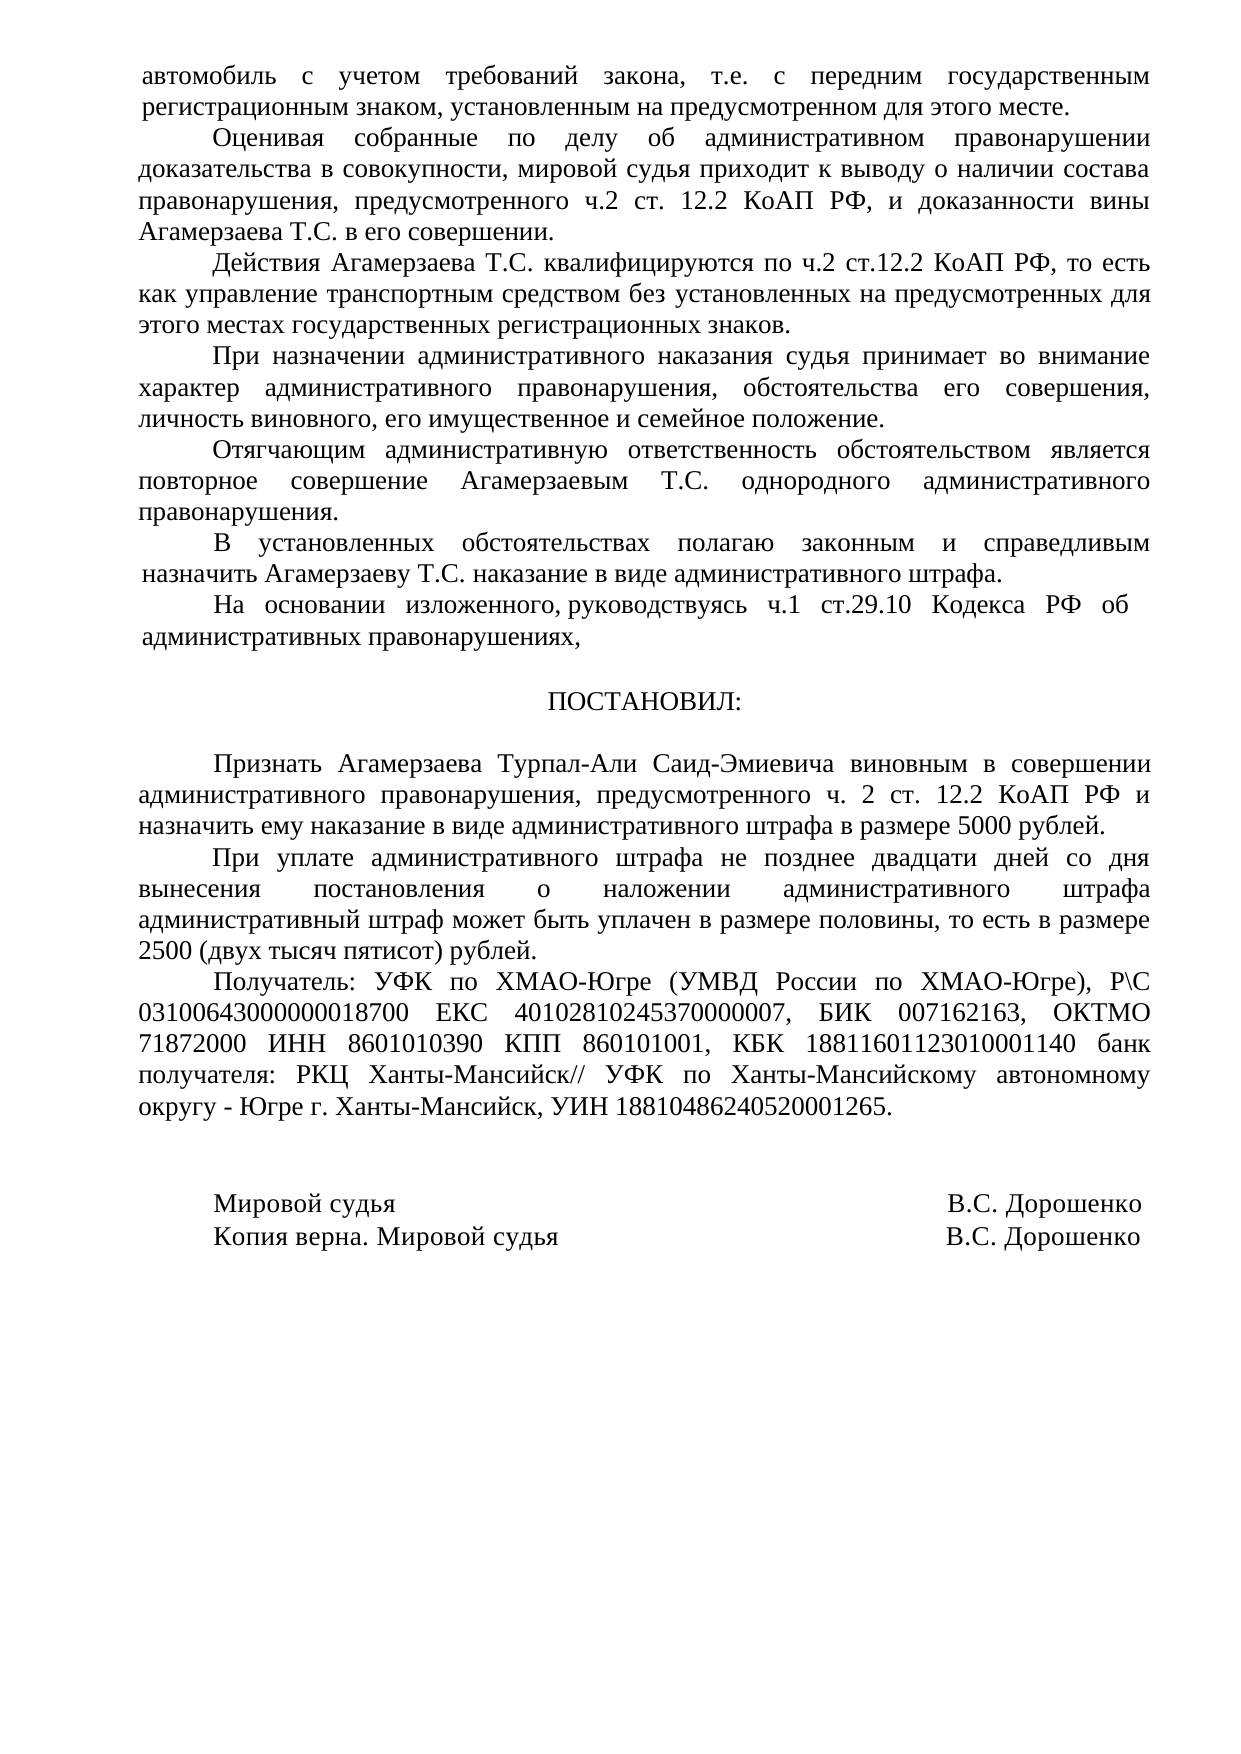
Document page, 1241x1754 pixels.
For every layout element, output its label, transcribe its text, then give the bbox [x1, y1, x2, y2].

text Мировой судья В.С. Дорошенко [213, 1187, 1151, 1218]
text Действия Агамерзаева Т.С. квалифицируются по ч.2 ст.12.2 КоАП РФ, то есть как управление транспортным средством без установленных на предусмотренных для этого местах государственных регистрационных знаков. [138, 246, 1151, 339]
text Получатель: УФК по ХМАО-Югре (УМВД России по ХМАО-Югре), Р\С 03100643000000018700 ЕКС 40102810245370000007, БИК 007162163, ОКТМО 71872000 ИНН 8601010390 КПП 860101001, КБК 18811601123010001140 банк получателя: РКЦ Ханты-Мансийск// УФК по Ханты-Мансийскому автономному округу - Югре г. Ханты-Мансийск, УИН 18810486240520001265. [138, 965, 1151, 1121]
text Копия верна. Мировой судья В.С. Дорошенко [213, 1220, 1151, 1251]
text Признать Агамерзаева Турпал-Али Саид-Эмиевича виновным в совершении административного правонарушения, предусмотренного ч. 2 ст. 12.2 КоАП РФ и назначить ему наказание в виде административного штрафа в размере 5000 рублей. [138, 747, 1151, 841]
text В установленных обстоятельствах полагаю законным и справедливым назначить Агамерзаеву Т.С. наказание в виде административного штрафа. [142, 526, 1151, 589]
text Оценивая собранные по делу об административном правонарушении доказательства в совокупности, мировой судья приходит к выводу о наличии состава правонарушения, предусмотренного ч.2 ст. 12.2 КоАП РФ, и доказанности вины Агамерзаева Т.С. в его совершении. [138, 121, 1151, 246]
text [142, 59, 1151, 121]
text При уплате административного штрафа не позднее двадцати дней со дня вынесения постановления о наложении административного штрафа административный штраф может быть уплачен в размере половины, то есть в размере 2500 (двух тысяч пятисот) рублей. [138, 841, 1151, 965]
text ПОСТАНОВИЛ: [138, 685, 1151, 716]
text При назначении административного наказания судья принимает во внимание характер административного правонарушения, обстоятельства его совершения, личность виновного, его имущественное и семейное положение. [138, 339, 1151, 433]
text Отягчающим административную ответственность обстоятельством является повторное совершение Агамерзаевым Т.С. однородного административного правонарушения. [138, 433, 1151, 526]
text На основании изложенного, руководствуясь ч.1 ст.29.10 Кодекса РФ об административных правонарушениях, [142, 589, 1151, 651]
